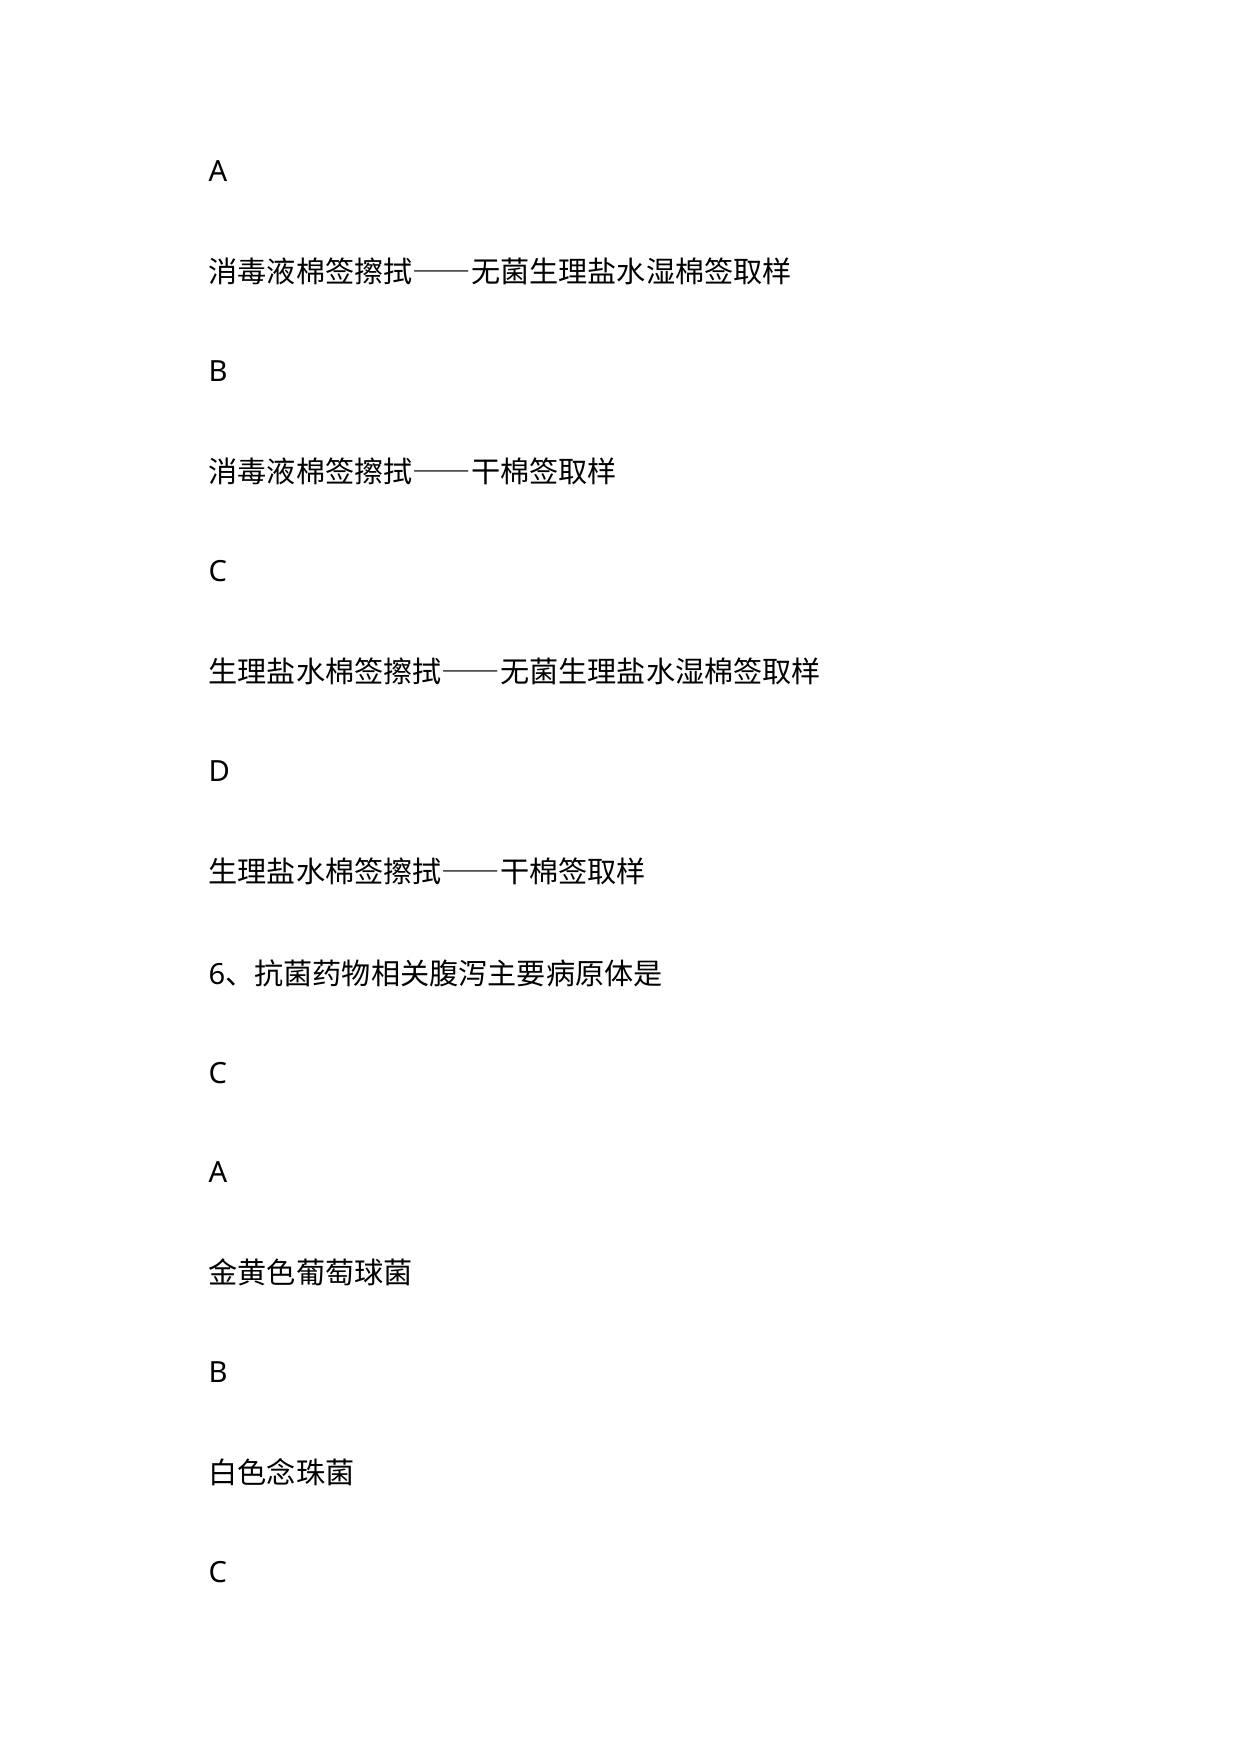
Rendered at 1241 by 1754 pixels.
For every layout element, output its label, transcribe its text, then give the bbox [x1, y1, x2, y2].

text C [150, 550, 1090, 590]
text D [150, 751, 1090, 790]
text C [150, 1552, 1090, 1591]
text A [150, 1151, 1090, 1191]
text 生理盐水棉签擦拭――干棉签取样 [150, 849, 1090, 891]
text B [150, 1351, 1090, 1391]
text 白色念珠菌 [150, 1450, 1090, 1492]
text A [150, 150, 1090, 190]
text C [150, 1053, 1090, 1092]
text 6、抗菌药物相关腹泻主要病原体是 [150, 951, 1090, 993]
text 消毒液棉签擦拭――干棉签取样 [150, 449, 1090, 491]
text 消毒液棉签擦拭――无菌生理盐水湿棉签取样 [150, 248, 1090, 291]
text 生理盐水棉签擦拭――无菌生理盐水湿棉签取样 [150, 649, 1090, 691]
text B [150, 350, 1090, 390]
text 金黄色葡萄球菌 [150, 1250, 1090, 1292]
